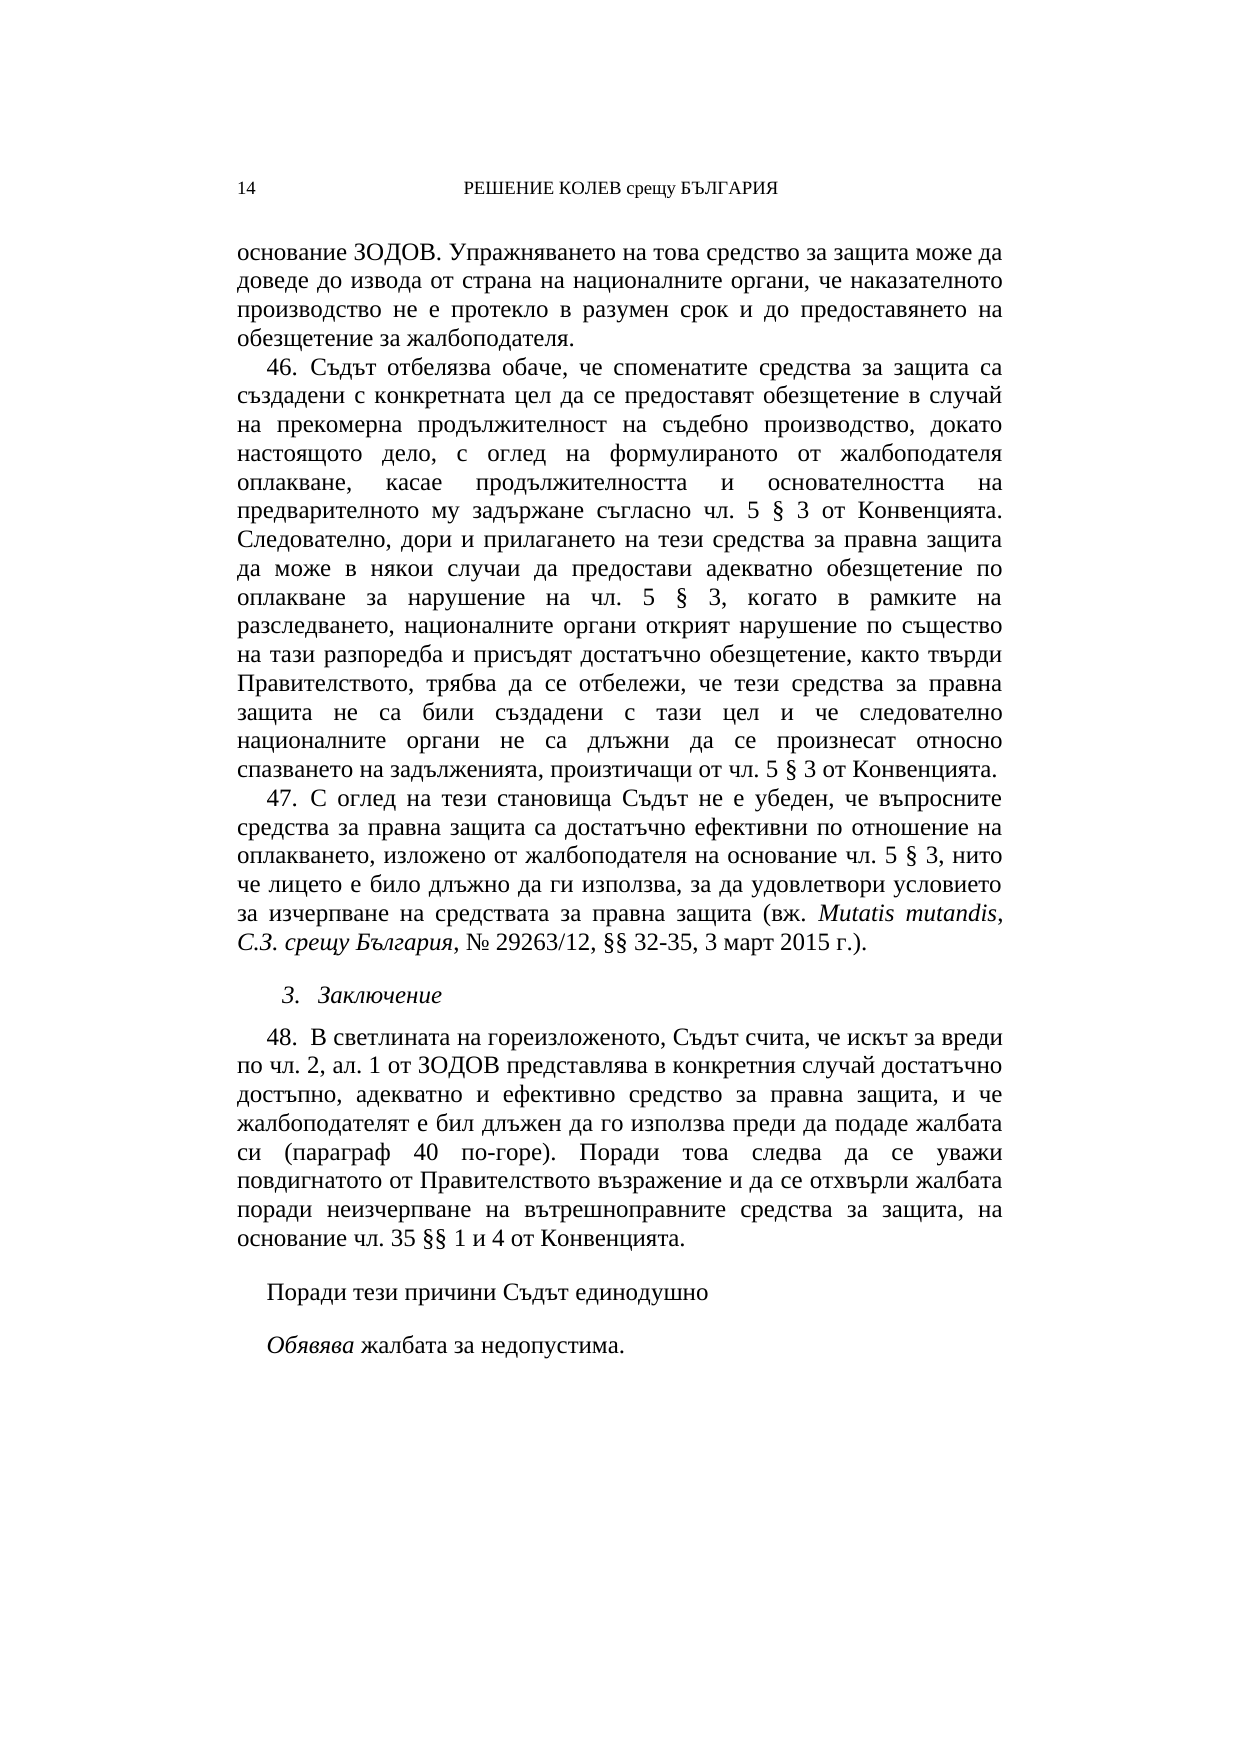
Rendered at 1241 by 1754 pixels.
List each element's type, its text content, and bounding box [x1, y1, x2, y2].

text Поради тези причини Съдът единодушно [237, 1277, 1003, 1306]
subtitle 3. Заключение [282, 981, 1003, 1009]
list Обявява жалбата за недопустима. [266, 1331, 1003, 1359]
text 48. В светлината на гореизложеното, Съдът счита, че искът за вреди по чл. 2, ал. 1 от ЗОДОВ представлява в конкретния случай достатъчно достъпно, адекватно и ефективно средство за правна защита, и че жалбоподателят е бил длъжен да го използва преди да подаде жалбата си (параграф 40 по-горе). Поради това следва да се уважи повдигнатото от Правителството възражение и да се отхвърли жалбата поради неизчерпване на вътрешноправните средства за защита, на основание чл. 35 §§ 1 и 4 от Конвенцията. [237, 1022, 1003, 1252]
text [237, 237, 1003, 352]
text 46. Съдът отбелязва обаче, че споменатите средства за защита са създадени с конкретната цел да се предоставят обезщетение в случай на прекомерна продължителност на съдебно производство, докато настоящото дело, с оглед на формулираното от жалбоподателя оплакване, касае продължителността и основателността на предварителното му задържане съгласно чл. 5 § 3 от Конвенцията. Следователно, дори и прилагането на тези средства за правна защита да може в някои случаи да предостави адекватно обезщетение по оплакване за нарушение на чл. 5 § 3, когато в рамките на разследването, националните органи открият нарушение по същество на тази разпоредба и присъдят достатъчно обезщетение, както твърди Правителството, трябва да се отбележи, че тези средства за правна защита не са били създадени с тази цел и че следователно националните органи не са длъжни да се произнесат относно спазването на задълженията, произтичащи от чл. 5 § 3 от Конвенцията. [237, 352, 1003, 783]
text 47. С оглед на тези становища Съдът не е убеден, че въпросните средства за правна защита са достатъчно ефективни по отношение на оплакването, изложено от жалбоподателя на основание чл. 5 § 3, нито че лицето е било длъжно да ги използва, за да удовлетвори условието за изчерпване на средствата за правна защита (вж. Mutatis mutandis, С.З. срещу България, № 29263/12, §§ 32-35, 3 март 2015 г.). [237, 783, 1003, 956]
